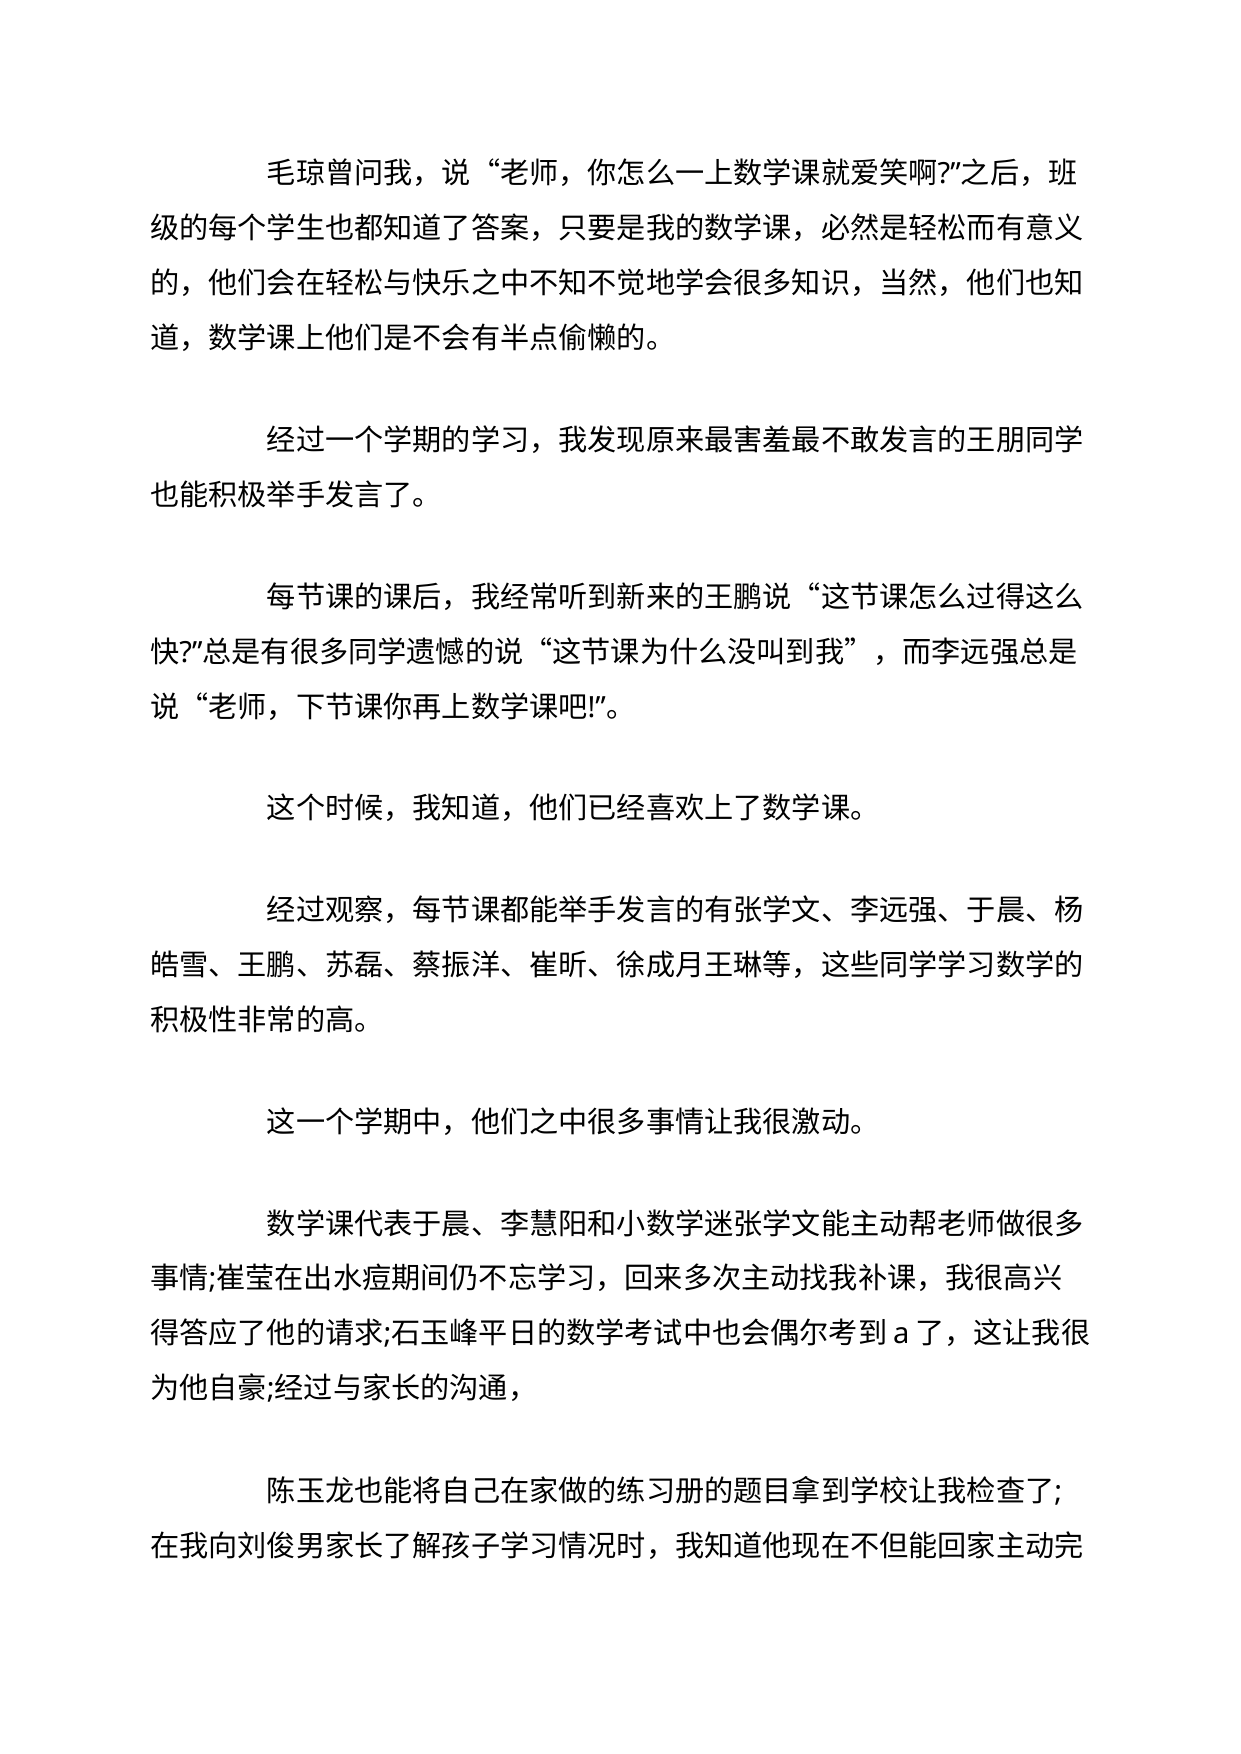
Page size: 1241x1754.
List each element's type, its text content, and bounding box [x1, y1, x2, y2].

text 经过观察，每节课都能举手发言的有张学文、李远强、于晨、杨皓雪、王鹏、苏磊、蔡振洋、崔昕、徐成月王琳等，这些同学学习数学的积极性非常的高。 [150, 887, 1090, 1039]
text 这个时候，我知道，他们已经喜欢上了数学课。 [150, 785, 1090, 827]
text 每节课的课后，我经常听到新来的王鹏说“这节课怎么过得这么快?”总是有很多同学遗憾的说“这节课为什么没叫到我”，而李远强总是说“老师，下节课你再上数学课吧!”。 [150, 573, 1090, 726]
text 经过一个学期的学习，我发现原来最害羞最不敢发言的王朋同学也能积极举手发言了。 [150, 417, 1090, 514]
text 这一个学期中，他们之中很多事情让我很激动。 [150, 1098, 1090, 1141]
text 毛琼曾问我，说“老师，你怎么一上数学课就爱笑啊?”之后，班级的每个学生也都知道了答案，只要是我的数学课，必然是轻松而有意义的，他们会在轻松与快乐之中不知不觉地学会很多知识，当然，他们也知道，数学课上他们是不会有半点偷懒的。 [150, 150, 1090, 357]
text 数学课代表于晨、李慧阳和小数学迷张学文能主动帮老师做很多事情;崔莹在出水痘期间仍不忘学习，回来多次主动找我补课，我很高兴得答应了他的请求;石玉峰平日的数学考试中也会偶尔考到a了，这让我很为他自豪;经过与家长的沟通， [150, 1200, 1090, 1407]
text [150, 1467, 1090, 1564]
